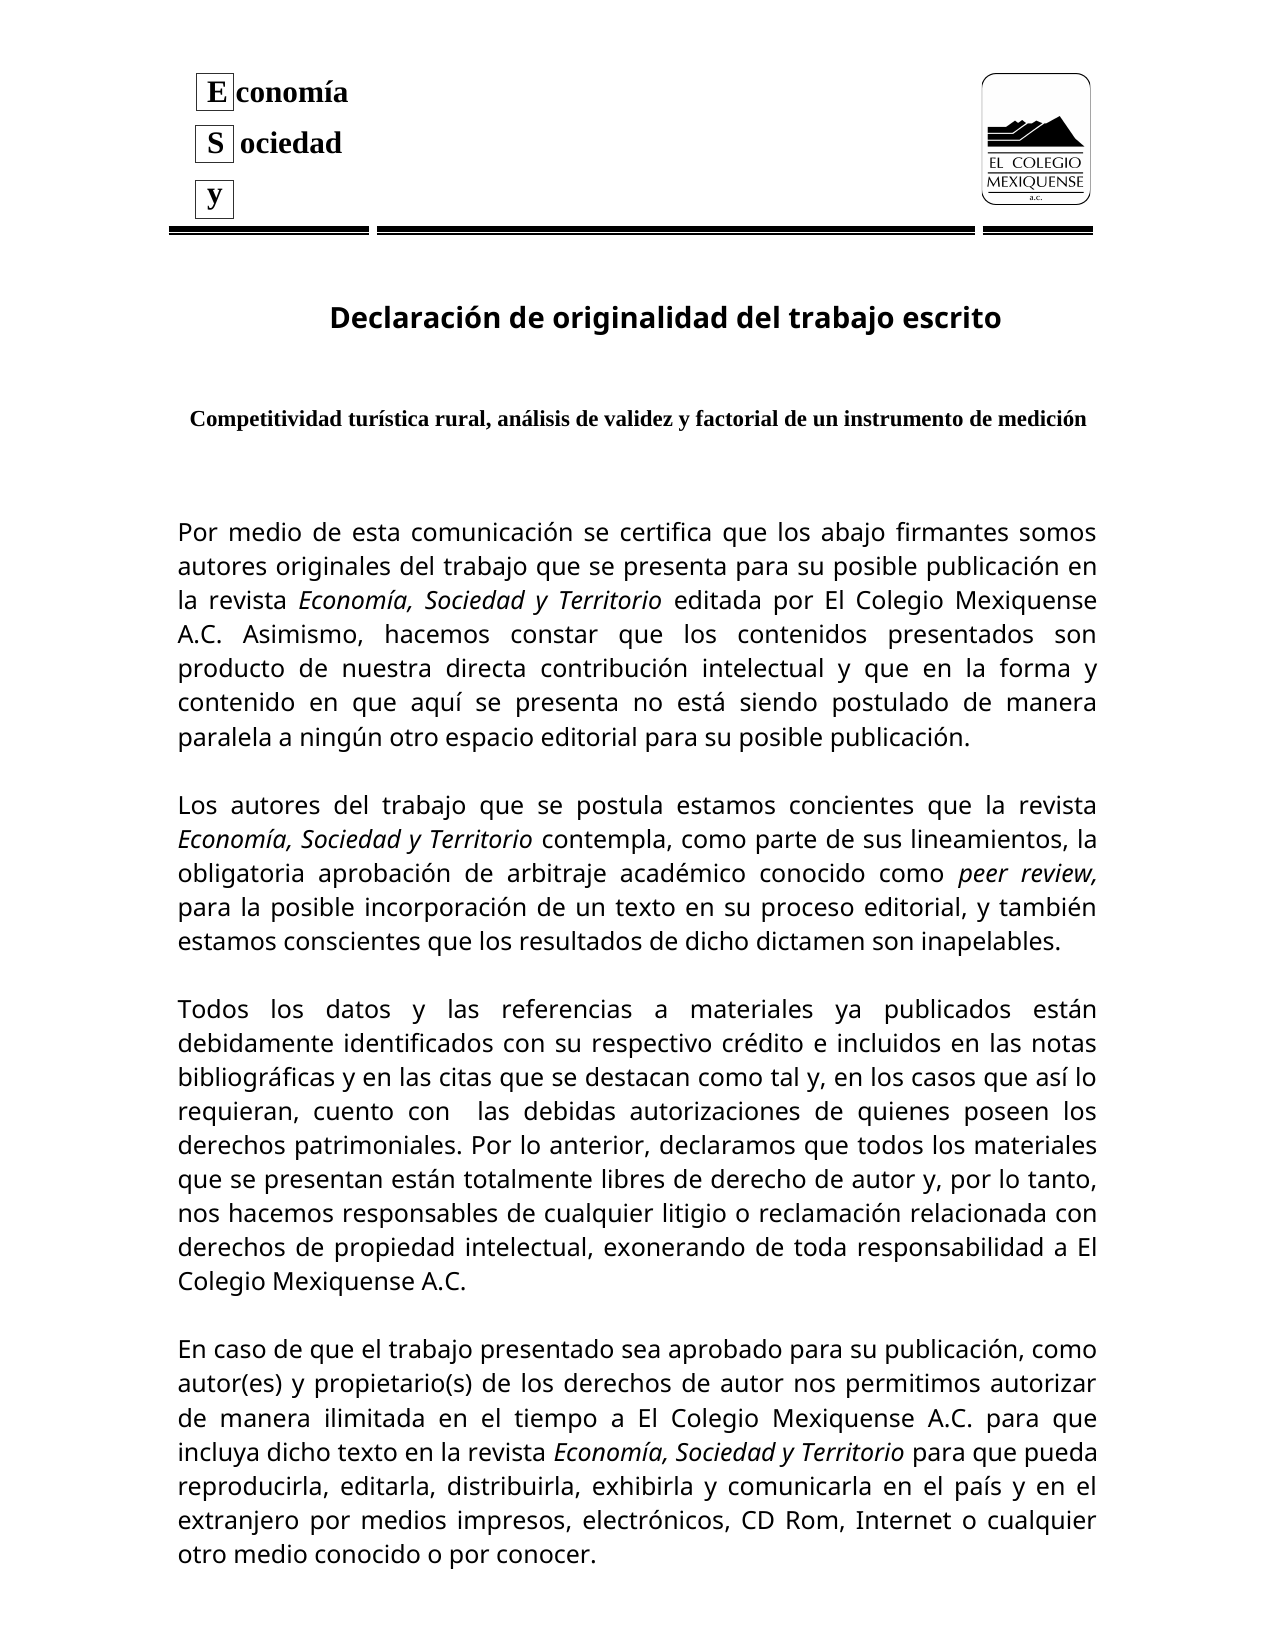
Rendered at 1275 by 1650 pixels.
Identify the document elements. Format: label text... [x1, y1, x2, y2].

text Todos los datos y las referencias a materiales ya publicados están debidamente identificados con su respectivo crédito e incluidos en las notas bibliográficas y en las citas que se destacan como tal y, en los casos que así lo requieran, cuento con las debidas autorizaciones de quienes poseen los derechos patrimoniales. Por lo anterior, declaramos que todos los materiales que se presentan están totalmente libres de derecho de autor y, por lo tanto, nos hacemos responsables de cualquier litigio o reclamación relacionada con derechos de propiedad intelectual, exonerando de toda responsabilidad a El Colegio Mexiquense A.C. [177, 991, 1098, 1298]
picture [981, 73, 1091, 205]
text Competitividad turística rural, análisis de validez y factorial de un instrumento de medición [158, 405, 1119, 432]
text Los autores del trabajo que se postula estamos concientes que la revista Economía, Sociedad y Territorio contempla, como parte de sus lineamientos, la obligatoria aprobación de arbitraje académico conocido como peer review, para la posible incorporación de un texto en su proceso editorial, y también estamos conscientes que los resultados de dicho dictamen son inapelables. [177, 787, 1098, 958]
text Declaración de originalidad del trabajo escrito [329, 297, 1119, 337]
text Por medio de esta comunicación se certifica que los abajo firmantes somos autores originales del trabajo que se presenta para su posible publicación en la revista Economía, Sociedad y Territorio editada por El Colegio Mexiquense A.C. Asimismo, hacemos constar que los contenidos presentados son producto de nuestra directa contribución intelectual y que en la forma y contenido en que aquí se presenta no está siendo postulado de manera paralela a ningún otro espacio editorial para su posible publicación. [177, 515, 1098, 753]
text En caso de que el trabajo presentado sea aprobado para su publicación, como autor(es) y propietario(s) de los derechos de autor nos permitimos autorizar de manera ilimitada en el tiempo a El Colegio Mexiquense A.C. para que incluya dicho texto en la revista Economía, Sociedad y Territorio para que pueda reproducirla, editarla, distribuirla, exhibirla y comunicarla en el país y en el extranjero por medios impresos, electrónicos, CD Rom, Internet o cualquier otro medio conocido o por conocer. [177, 1332, 1098, 1571]
